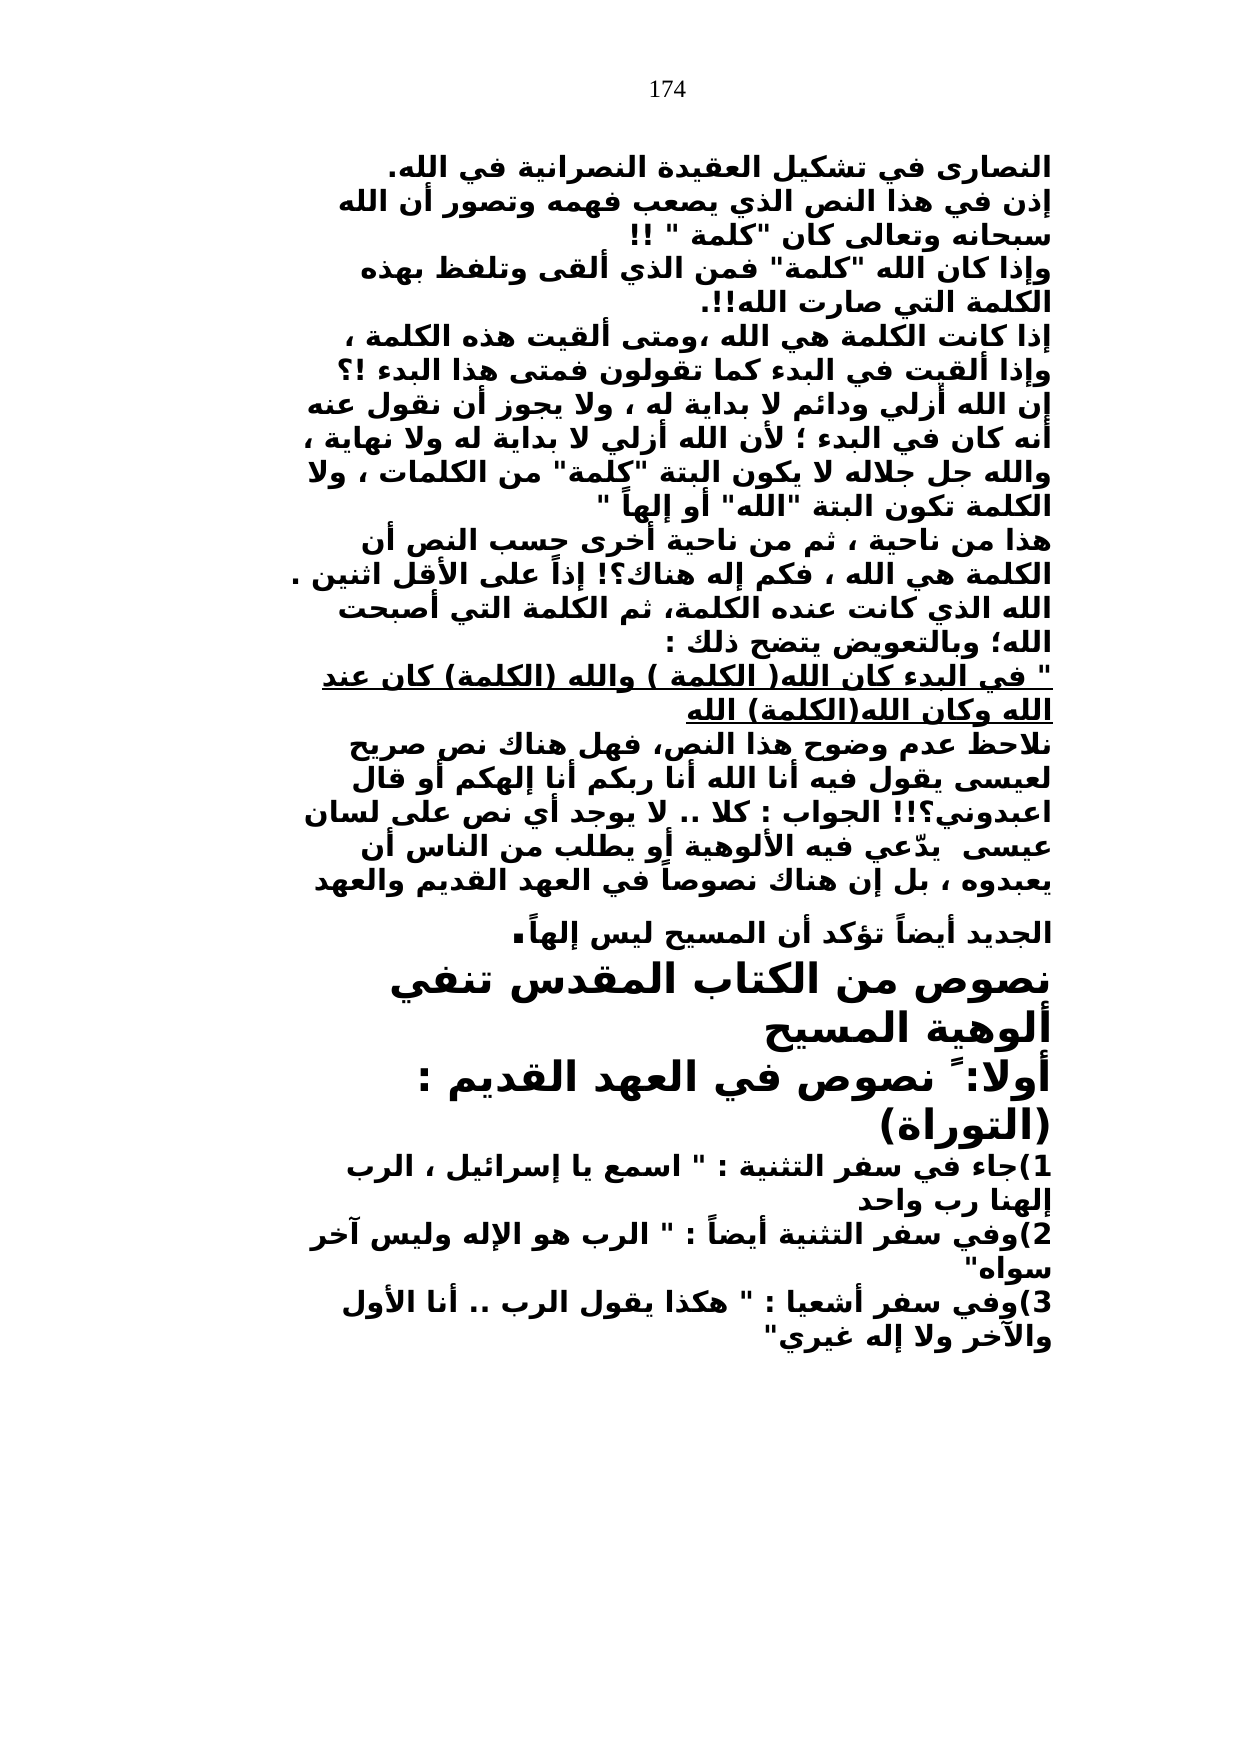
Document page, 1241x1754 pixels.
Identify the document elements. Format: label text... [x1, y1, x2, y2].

text هذا من ناحية ، ثم من ناحية أخرى حسب النص أن الكلمة هي الله ، فكم إله هناك؟! إذاً على الأقل اثنين . الله الذي كانت عنده الكلمة، ثم الكلمة التي أصبحت الله؛ وبالتعويض يتضح ذلك : " في البدء كان الله( الكلمة ) والله (الكلمة) كان عند الله وكان الله(الكلمة) الله نلاحظ عدم وضوح هذا النص، فهل هناك نص صريح لعيسى يقول فيه أنا الله أنا ربكم أنا إلهكم أو قال اعبدوني؟!! الجواب : كلا .. لا يوجد أي نص على لسان عيسى يدّعي فيه الألوهية أو يطلب من الناس أن يعبدوه ، بل إن هناك نصوصاً في العهد القديم والعهد الجديد أيضاً تؤكد أن المسيح ليس إلهاً. نصوص من الكتاب المقدس تنفي ألوهية المسيح أولا: ً نصوص في العهد القديم :(التوراة) 1)جاء في سفر التثنية : " اسمع يا إسرائيل ، الرب إلهنا رب واحد 2)وفي سفر التثنية أيضاً : " الرب هو الإله وليس آخر سواه" 3)وفي سفر أشعيا : " هكذا يقول الرب .. أنا الأول والآخر ولا إله غيري" [281, 523, 1053, 1353]
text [281, 150, 1053, 523]
